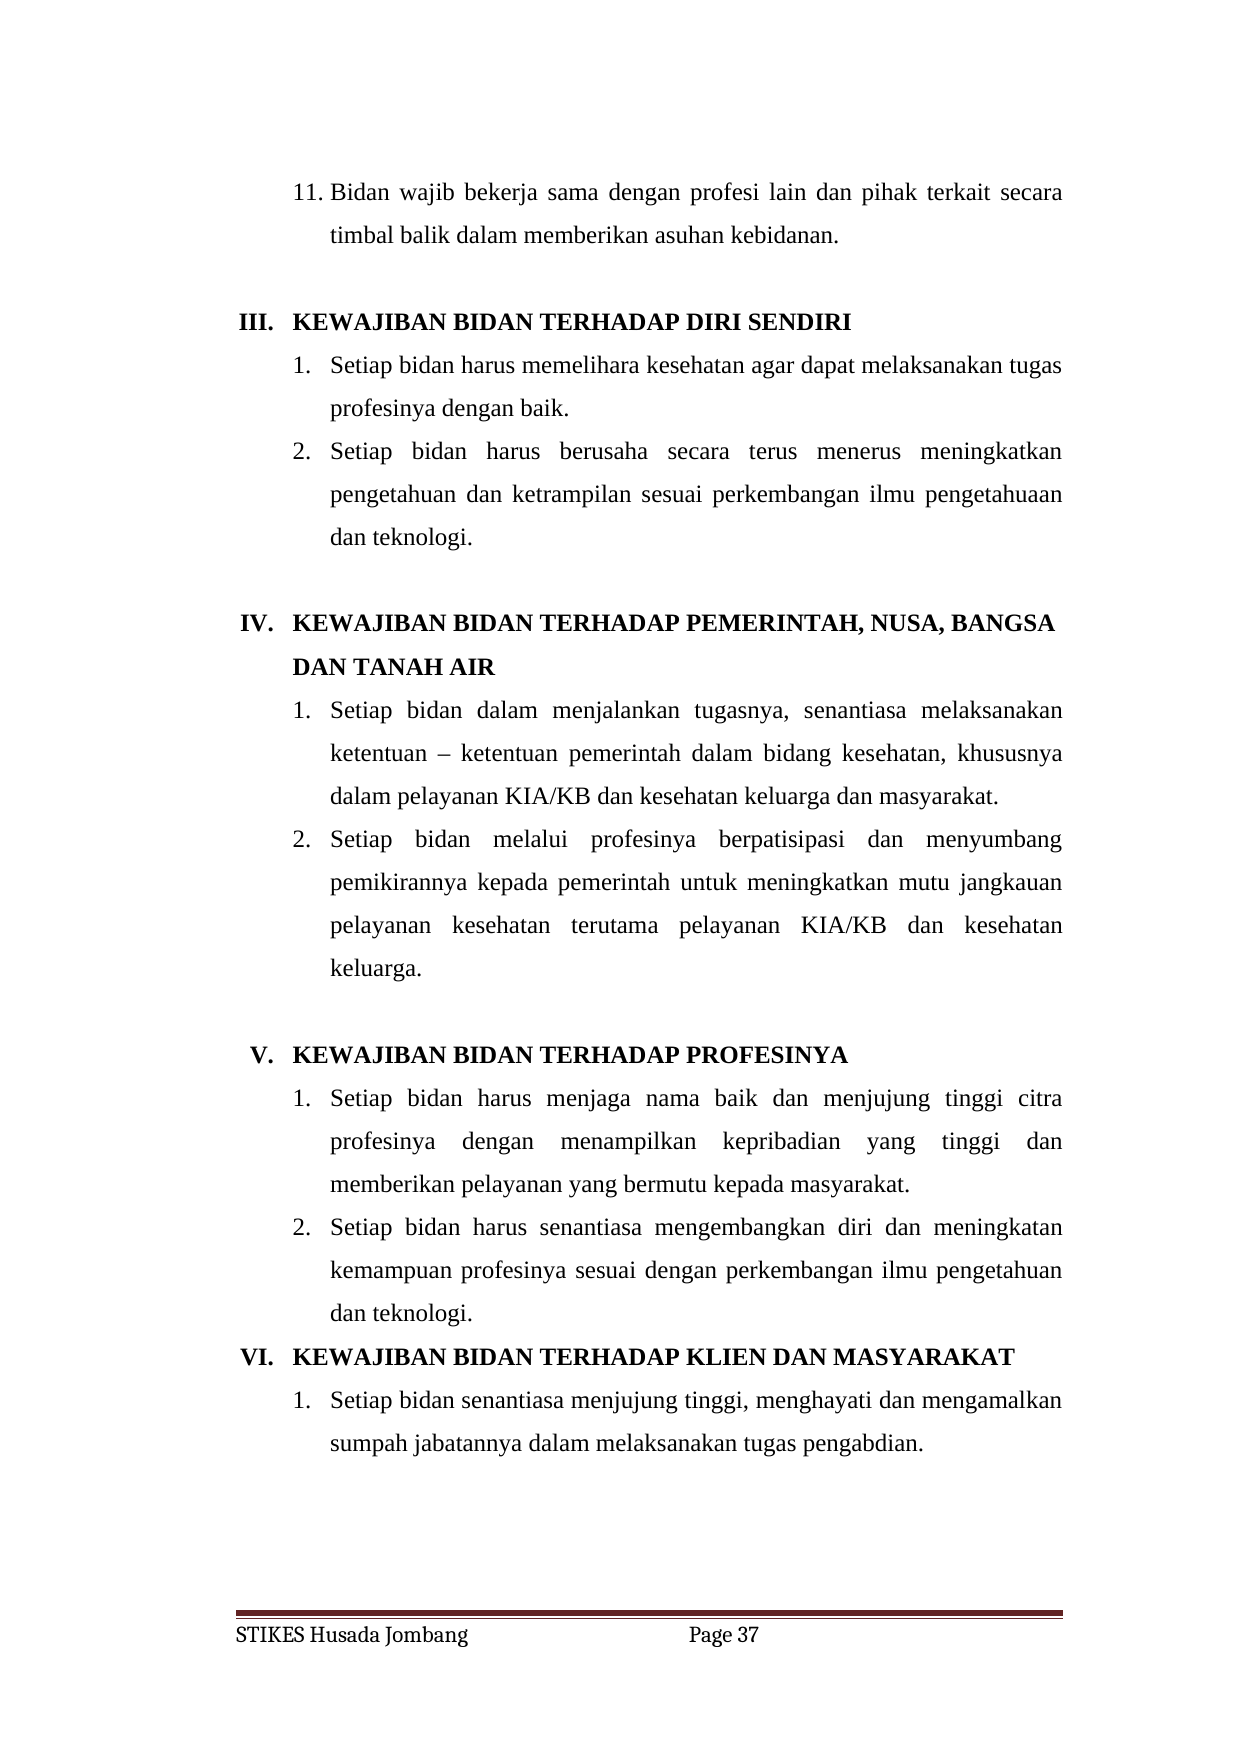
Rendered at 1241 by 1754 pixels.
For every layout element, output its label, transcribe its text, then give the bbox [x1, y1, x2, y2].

list Setiap bidan harus memelihara kesehatan agar dapat melaksanakan tugas profesinya dengan baik. [292, 350, 1063, 422]
list Setiap bidan harus menjaga nama baik dan menjujung tinggi citra profesinya dengan menampilkan kepribadian yang tinggi dan memberikan pelayanan yang bermutu kepada masyarakat. [292, 1083, 1063, 1198]
list KEWAJIBAN BIDAN TERHADAP PROFESINYA [274, 1040, 1063, 1068]
list Setiap bidan dalam menjalankan tugasnya, senantiasa melaksanakan ketentuan – ketentuan pemerintah dalam bidang kesehatan, khususnya dalam pelayanan KIA/KB dan kesehatan keluarga dan masyarakat. [292, 695, 1063, 810]
list Setiap bidan melalui profesinya berpatisipasi dan menyumbang pemikirannya kepada pemerintah untuk meningkatkan mutu jangkauan pelayanan kesehatan terutama pelayanan KIA/KB dan kesehatan keluarga. [292, 824, 1063, 982]
list Setiap bidan senantiasa menjujung tinggi, menghayati dan mengamalkan sumpah jabatannya dalam melaksanakan tugas pengabdian. [292, 1385, 1063, 1457]
list KEWAJIBAN BIDAN TERHADAP DIRI SENDIRI [274, 307, 1063, 335]
list Setiap bidan harus berusaha secara terus menerus meningkatkan pengetahuan dan ketrampilan sesuai perkembangan ilmu pengetahuaan dan teknologi. [292, 436, 1063, 551]
list Bidan wajib bekerja sama dengan profesi lain dan pihak terkait secara timbal balik dalam memberikan asuhan kebidanan. [292, 177, 1063, 249]
list Setiap bidan harus senantiasa mengembangkan diri dan meningkatan kemampuan profesinya sesuai dengan perkembangan ilmu pengetahuan dan teknologi. [292, 1212, 1063, 1327]
list KEWAJIBAN BIDAN TERHADAP PEMERINTAH, NUSA, BANGSA DAN TANAH AIR [274, 608, 1063, 680]
list KEWAJIBAN BIDAN TERHADAP KLIEN DAN MASYARAKAT [274, 1342, 1063, 1370]
